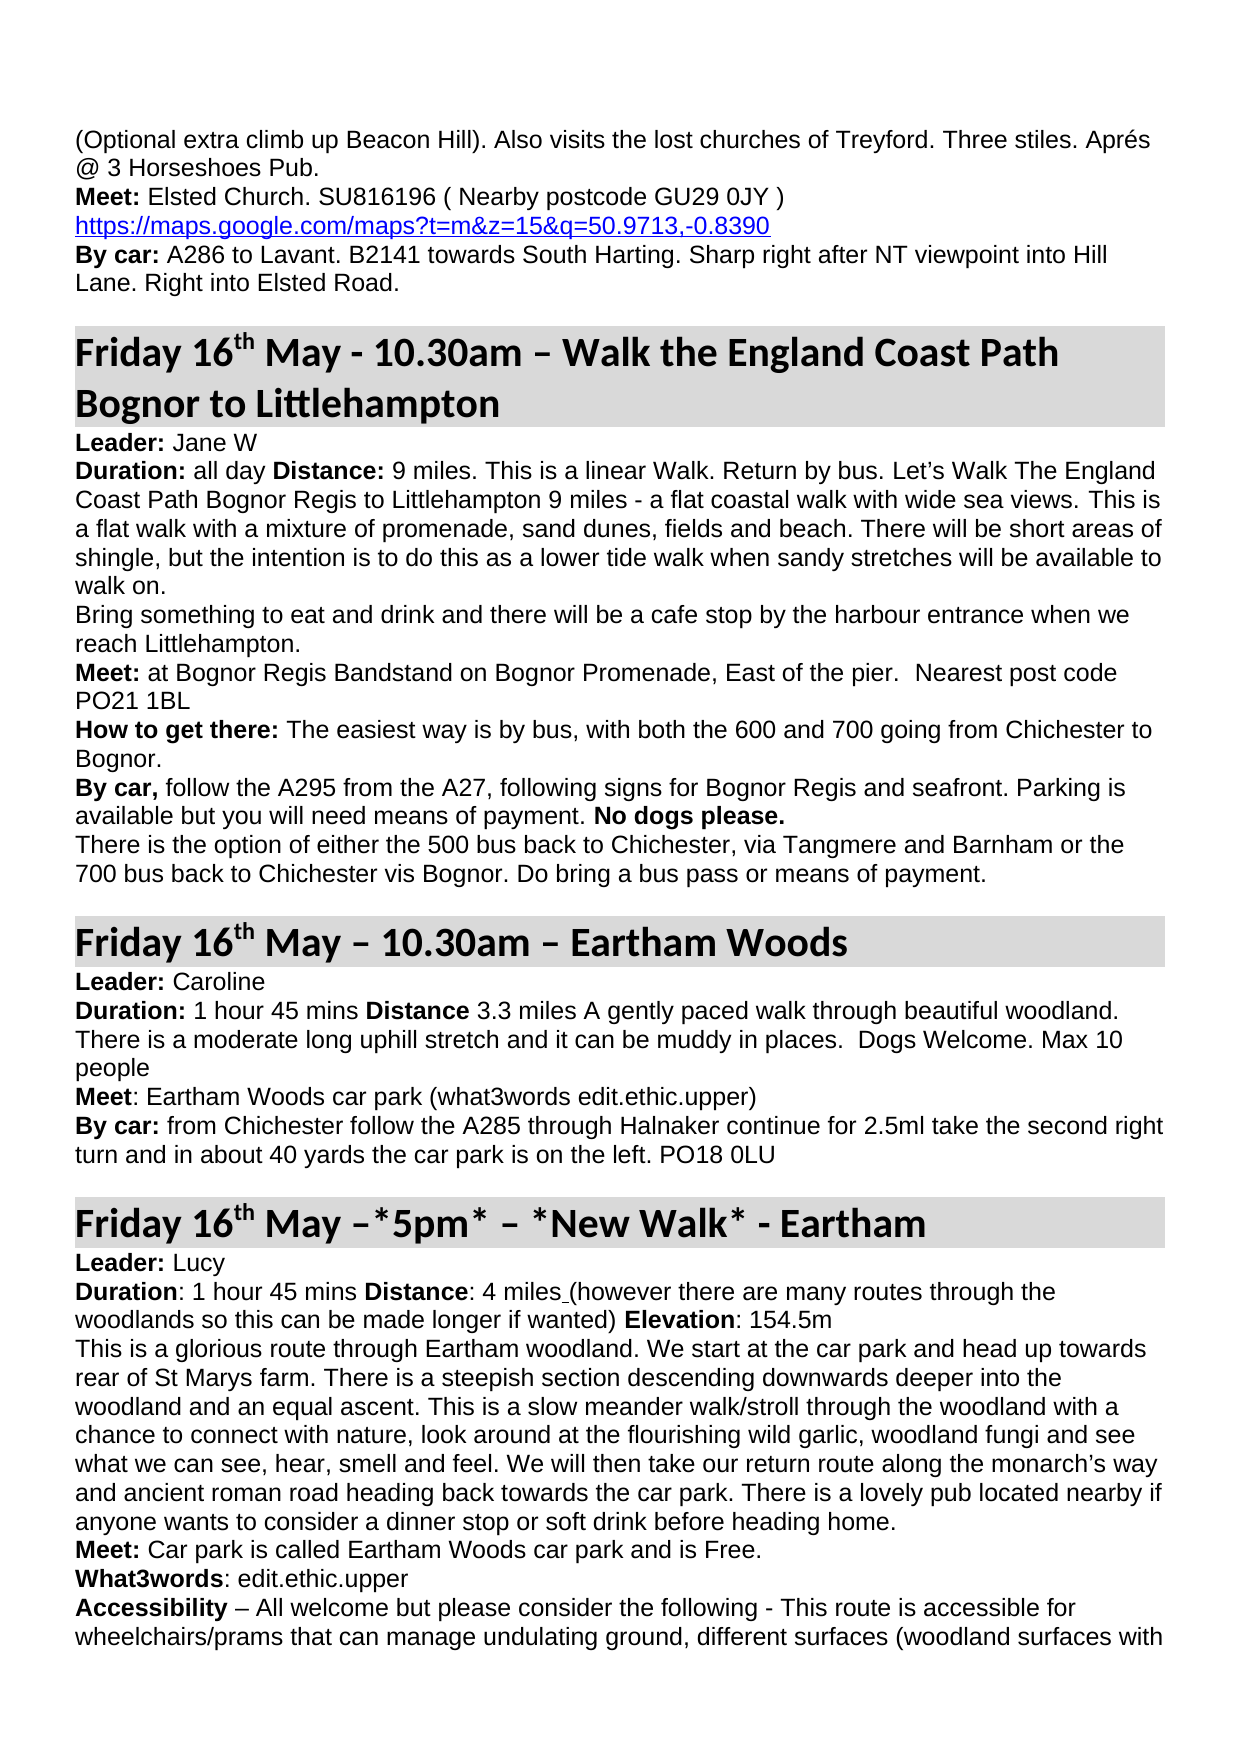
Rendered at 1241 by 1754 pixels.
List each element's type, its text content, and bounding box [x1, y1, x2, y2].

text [75, 1593, 1165, 1650]
text What3words: edit.ethic.upper [75, 1564, 1165, 1593]
text There is the option of either the 500 bus back to Chichester, via Tangmere and Barnham or the 700 bus back to Chichester vis Bognor. Do bring a bus pass or means of payment. [75, 830, 1165, 887]
text Duration: 1 hour 45 mins Distance: 4 miles (however there are many routes through the woodlands so this can be made longer if wanted) Elevation: 154.5m [75, 1277, 1165, 1334]
text Meet: Eartham Woods car park (what3words edit.ethic.upper) [75, 1082, 1165, 1111]
subtitle Friday 16th May - 10.30am – Walk the England Coast Path Bognor to Littlehampton [75, 326, 1165, 427]
text Leader: Lucy [75, 1248, 1165, 1277]
text By car: from Chichester follow the A285 through Halnaker continue for 2.5ml take the second right turn and in about 40 yards the car park is on the left. PO18 0LU [75, 1111, 1165, 1168]
subtitle Friday 16th May –*5pm* – *New Walk* - Eartham [75, 1197, 1165, 1248]
text This is a glorious route through Eartham woodland. We start at the car park and head up towards rear of St Marys farm. There is a steepish section descending downwards deeper into the woodland and an equal ascent. This is a slow meander walk/stroll through the woodland with a chance to connect with nature, look around at the flourishing wild garlic, woodland fungi and see what we can see, hear, smell and feel. We will then take our return route along the monarch’s way and ancient roman road heading back towards the car park. There is a lovely pub located nearby if anyone wants to consider a dinner stop or soft drink before heading home. [75, 1334, 1165, 1535]
text Meet: at Bognor Regis Bandstand on Bognor Promenade, East of the pier. Nearest post code PO21 1BL [75, 657, 1165, 715]
text How to get there: The easiest way is by bus, with both the 600 and 700 going from Chichester to Bognor. [75, 715, 1165, 772]
text Leader: Caroline [75, 967, 1165, 996]
subtitle Friday 16th May – 10.30am – Eartham Woods [75, 916, 1165, 967]
text Duration: all day Distance: 9 miles. This is a linear Walk. Return by bus. Let’s Walk The England Coast Path Bognor Regis to Littlehampton 9 miles - a flat coastal walk with wide sea views. This is a flat walk with a mixture of promenade, sand dunes, fields and beach. There will be short areas of shingle, but the intention is to do this as a lower tide walk when sandy stretches will be available to walk on. [75, 456, 1165, 600]
text Bring something to eat and drink and there will be a cafe stop by the harbour entrance when we reach Littlehampton. [75, 600, 1165, 657]
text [75, 124, 1165, 297]
text Meet: Car park is called Eartham Woods car park and is Free. [75, 1535, 1165, 1564]
text Duration: 1 hour 45 mins Distance 3.3 miles A gently paced walk through beautiful woodland. There is a moderate long uphill stretch and it can be muddy in places. Dogs Welcome. Max 10 people [75, 996, 1165, 1082]
text Leader: Jane W [75, 427, 1165, 456]
text By car, follow the A295 from the A27, following signs for Bognor Regis and seafront. Parking is available but you will need means of payment. No dogs please. [75, 772, 1165, 830]
